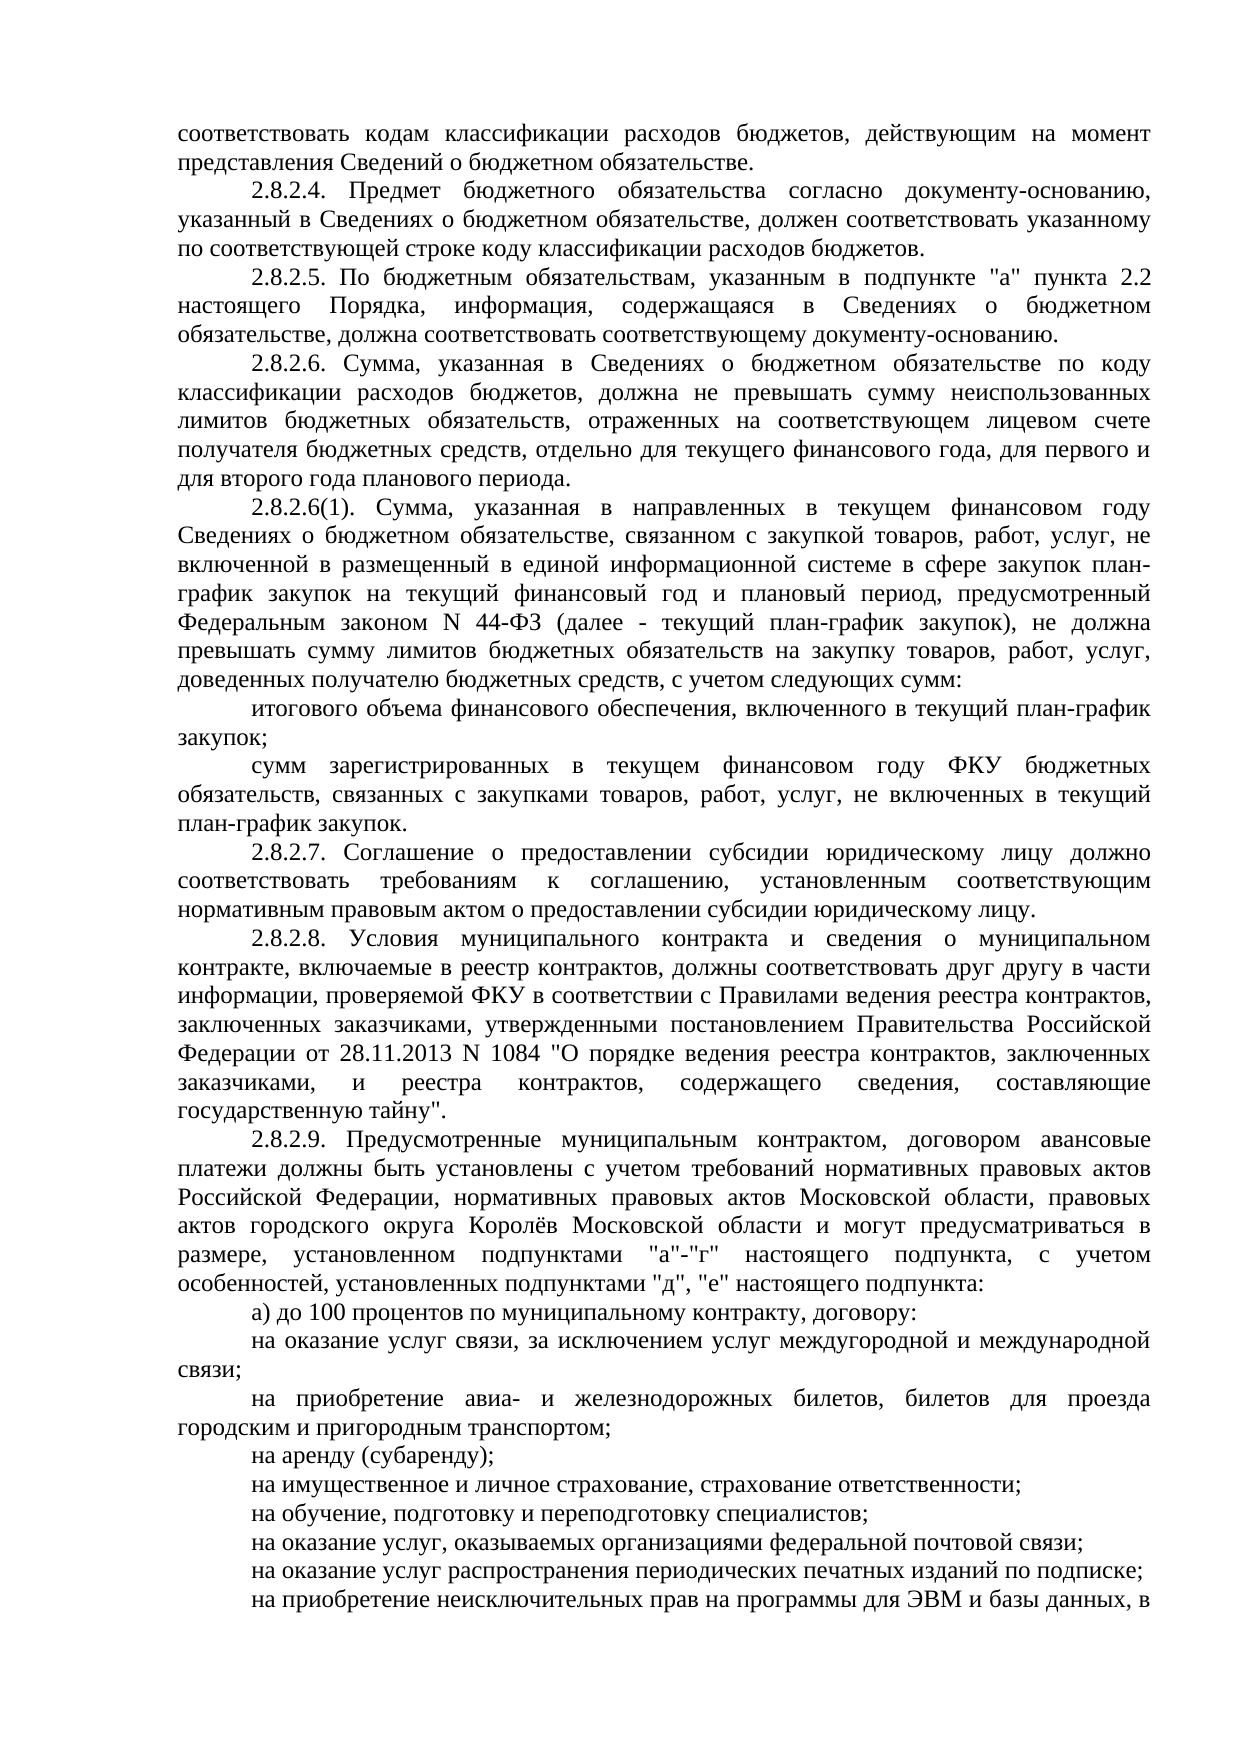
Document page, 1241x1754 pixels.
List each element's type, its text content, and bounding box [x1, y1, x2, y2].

text на оказание услуг распространения периодических печатных изданий по подписке; [177, 1556, 1152, 1584]
text на приобретение авиа- и железнодорожных билетов, билетов для проезда городским и пригородным транспортом; [177, 1383, 1152, 1441]
text 2.8.2.4. Предмет бюджетного обязательства согласно документу-основанию, указанный в Сведениях о бюджетном обязательстве, должен соответствовать указанному по соответствующей строке коду классификации расходов бюджетов. [177, 176, 1152, 262]
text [177, 1584, 1152, 1613]
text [177, 118, 1152, 176]
text на оказание услуг, оказываемых организациями федеральной почтовой связи; [177, 1527, 1152, 1556]
text итогового объема финансового обеспечения, включенного в текущий план-график закупок; [177, 693, 1152, 751]
text на аренду (субаренду); [177, 1441, 1152, 1469]
text 2.8.2.6(1). Сумма, указанная в направленных в текущем финансовом году Сведениях о бюджетном обязательстве, связанном с закупкой товаров, работ, услуг, не включенной в размещенный в единой информационной системе в сфере закупок план-график закупок на текущий финансовый год и плановый период, предусмотренный Федеральным законом N 44-ФЗ (далее - текущий план-график закупок), не должна превышать сумму лимитов бюджетных обязательств на закупку товаров, работ, услуг, доведенных получателю бюджетных средств, с учетом следующих сумм: [177, 492, 1152, 693]
text на имущественное и личное страхование, страхование ответственности; [177, 1469, 1152, 1498]
text а) до 100 процентов по муниципальному контракту, договору: [177, 1297, 1152, 1326]
text 2.8.2.7. Соглашение о предоставлении субсидии юридическому лицу должно соответствовать требованиям к соглашению, установленным соответствующим нормативным правовым актом о предоставлении субсидии юридическому лицу. [177, 837, 1152, 923]
text 2.8.2.8. Условия муниципального контракта и сведения о муниципальном контракте, включаемые в реестр контрактов, должны соответствовать друг другу в части информации, проверяемой ФКУ в соответствии с Правилами ведения реестра контрактов, заключенных заказчиками, утвержденными постановлением Правительства Российской Федерации от 28.11.2013 N 1084 "О порядке ведения реестра контрактов, заключенных заказчиками, и реестра контрактов, содержащего сведения, составляющие государственную тайну". [177, 923, 1152, 1124]
text 2.8.2.6. Сумма, указанная в Сведениях о бюджетном обязательстве по коду классификации расходов бюджетов, должна не превышать сумму неиспользованных лимитов бюджетных обязательств, отраженных на соответствующем лицевом счете получателя бюджетных средств, отдельно для текущего финансового года, для первого и для второго года планового периода. [177, 348, 1152, 492]
text на оказание услуг связи, за исключением услуг междугородной и международной связи; [177, 1326, 1152, 1383]
text 2.8.2.9. Предусмотренные муниципальным контрактом, договором авансовые платежи должны быть установлены с учетом требований нормативных правовых актов Российской Федерации, нормативных правовых актов Московской области, правовых актов городского округа Королёв Московской области и могут предусматриваться в размере, установленном подпунктами "а"-"г" настоящего подпункта, с учетом особенностей, установленных подпунктами "д", "е" настоящего подпункта: [177, 1124, 1152, 1297]
text 2.8.2.5. По бюджетным обязательствам, указанным в подпункте "а" пункта 2.2 настоящего Порядка, информация, содержащаяся в Сведениях о бюджетном обязательстве, должна соответствовать соответствующему документу-основанию. [177, 262, 1152, 348]
text сумм зарегистрированных в текущем финансовом году ФКУ бюджетных обязательств, связанных с закупками товаров, работ, услуг, не включенных в текущий план-график закупок. [177, 751, 1152, 837]
text на обучение, подготовку и переподготовку специалистов; [177, 1498, 1152, 1527]
